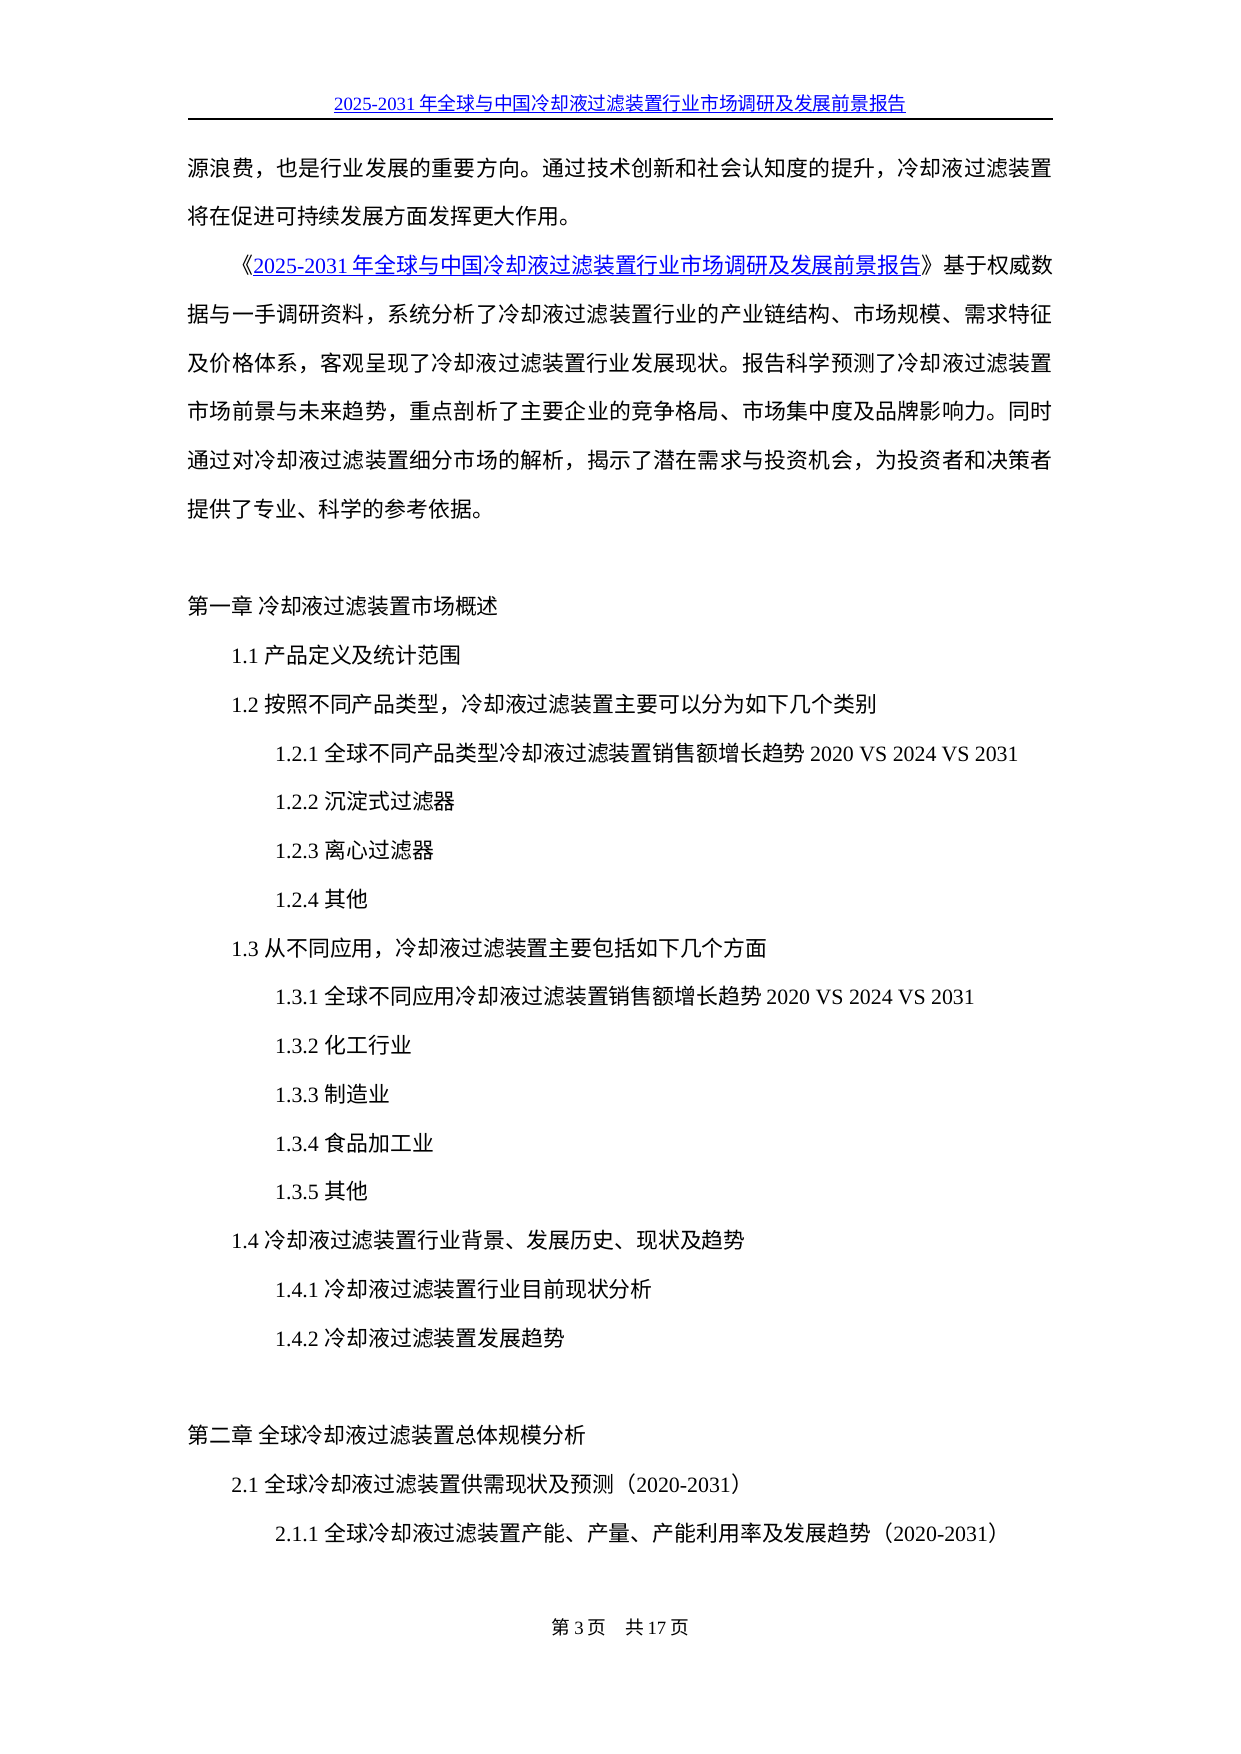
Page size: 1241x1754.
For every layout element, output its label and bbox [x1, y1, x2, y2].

text [187, 150, 1053, 1548]
